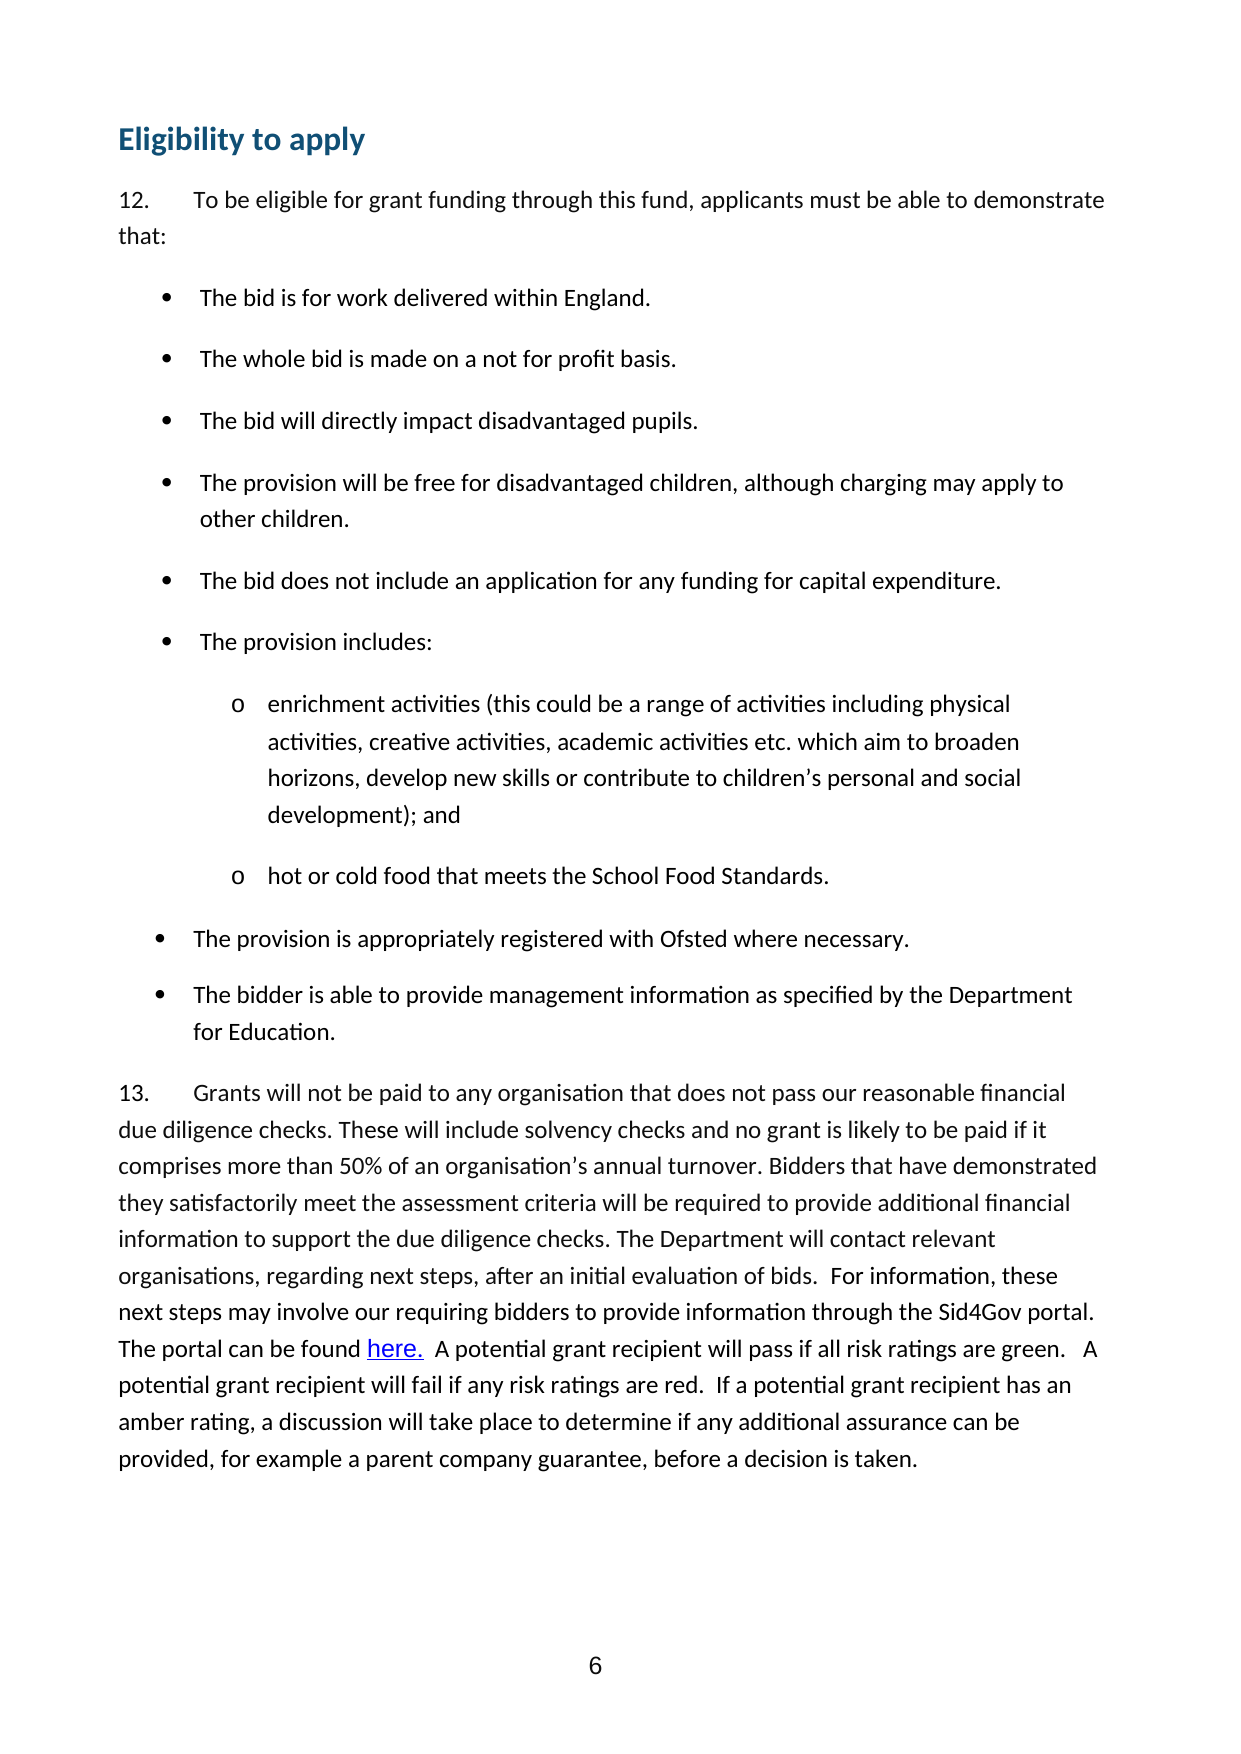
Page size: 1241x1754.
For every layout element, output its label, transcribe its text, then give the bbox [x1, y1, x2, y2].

list The provision is appropriately registered with Ofsted where necessary. [156, 923, 1107, 954]
list The bid does not include an application for any funding for capital expenditure. [162, 565, 1107, 595]
text Grants will not be paid to any organisation that does not pass our reasonable financial due diligence checks. These will include solvency checks and no grant is likely to be paid if it comprises more than 50% of an organisation’s annual turnover. Bidders that have demonstrated they satisfactorily meet the assessment criteria will be required to provide additional financial information to support the due diligence checks. The Department will contact relevant organisations, regarding next steps, after an initial evaluation of bids. For information, these next steps may involve our requiring bidders to provide information through the Sid4Gov portal. The portal can be found here. A potential grant recipient will pass if all risk ratings are green. A potential grant recipient will fail if any risk ratings are red. If a potential grant recipient has an amber rating, a discussion will take place to determine if any additional assurance can be provided, for example a parent company guarantee, before a decision is taken. [118, 1077, 1107, 1473]
list The provision includes: [162, 626, 1107, 657]
list To be eligible for grant funding through this fund, applicants must be able to demonstrate that: [118, 184, 1107, 251]
list hot or cold food that meets the School Food Standards. [230, 860, 1107, 892]
list The bidder is able to provide management information as specified by the Department for Education. [156, 979, 1107, 1046]
list The bid will directly impact disadvantaged pupils. [162, 405, 1107, 436]
subtitle Eligibility to apply [118, 118, 1107, 159]
list The provision will be free for disadvantaged children, although charging may apply to other children. [162, 467, 1107, 534]
list enrichment activities (this could be a range of activities including physical activities, creative activities, academic activities etc. which aim to broaden horizons, develop new skills or contribute to children’s personal and social development); and [230, 688, 1107, 829]
list The whole bid is made on a not for profit basis. [162, 343, 1107, 374]
list The bid is for work delivered within England. [162, 282, 1107, 312]
